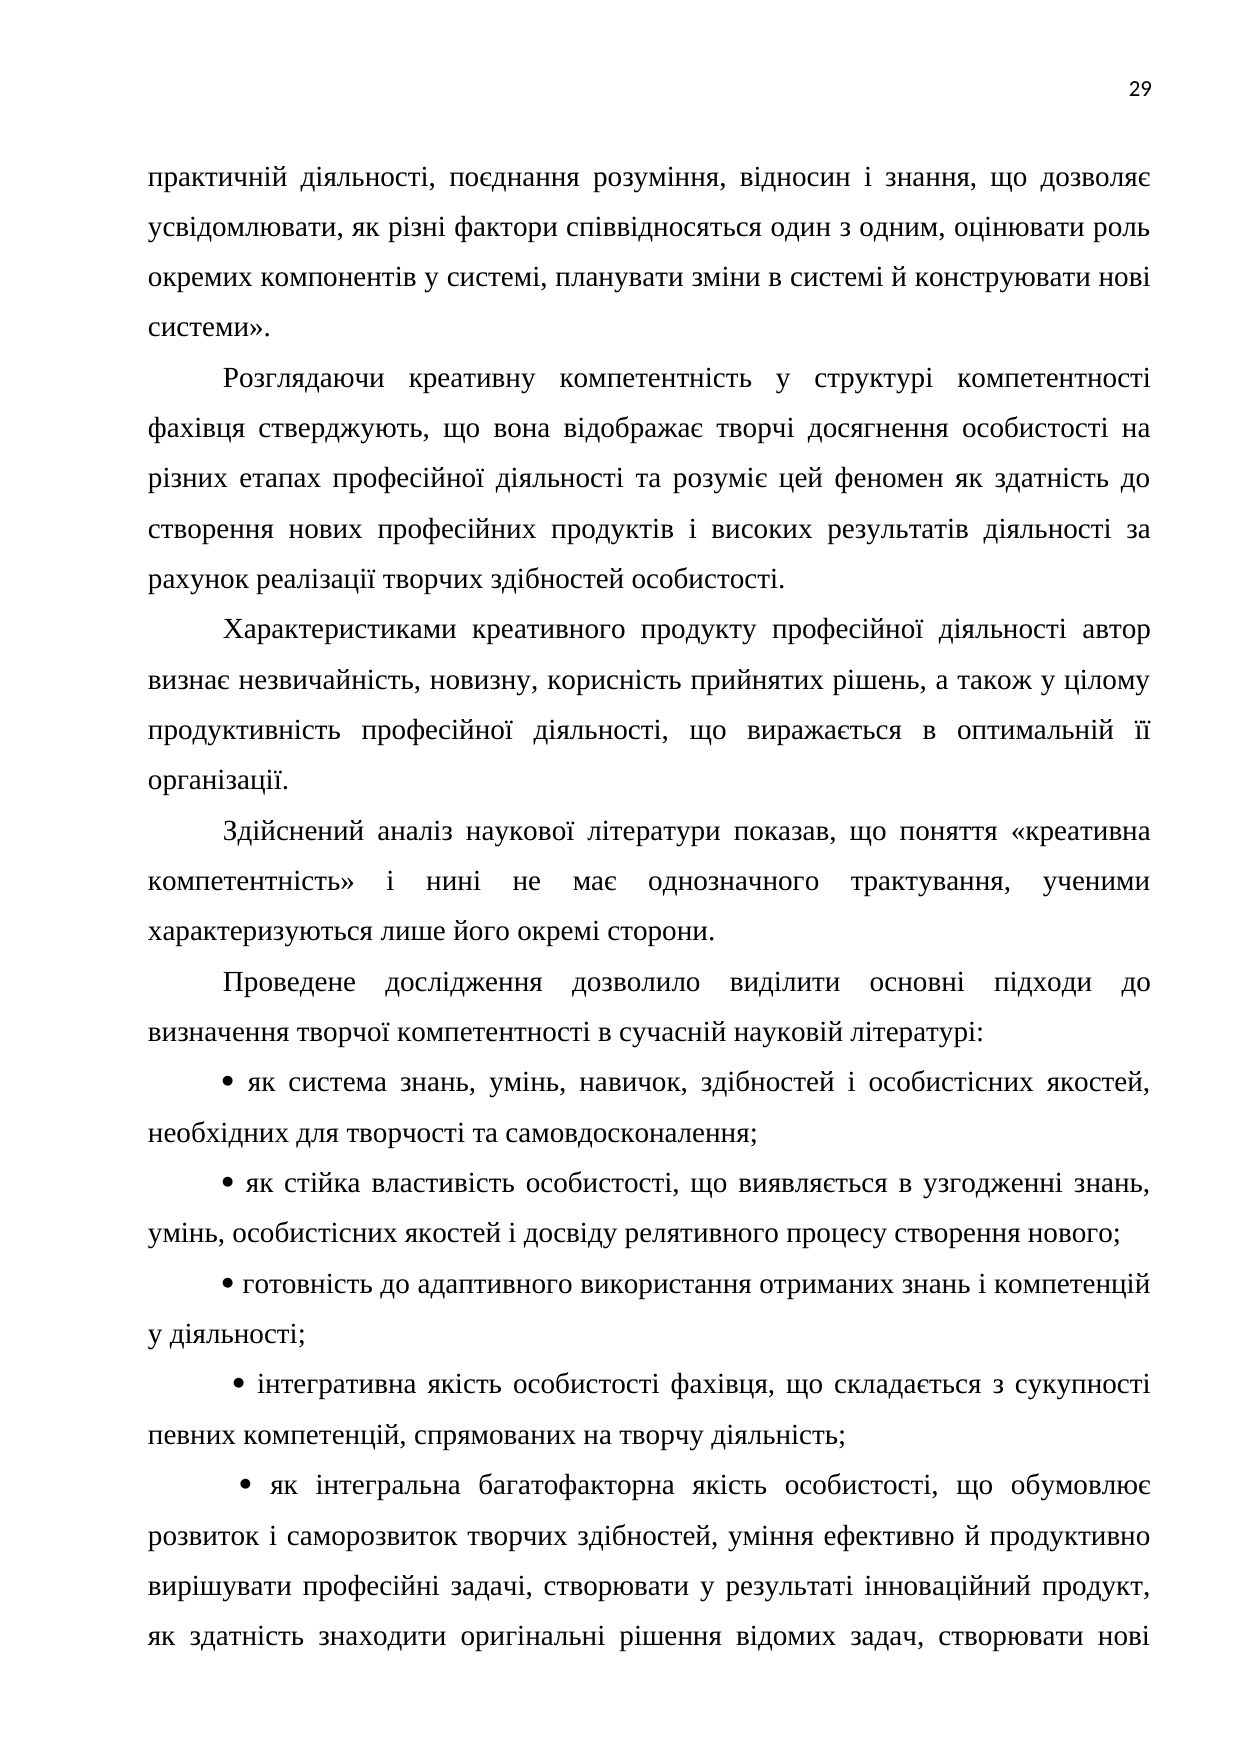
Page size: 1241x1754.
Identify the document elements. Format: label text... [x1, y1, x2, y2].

text як система знань, умінь, навичок, здібностей і особистісних якостей, необхідних для творчості та самовдосконалення; [148, 1064, 1152, 1148]
text як стійка властивість особистості, що виявляється в узгодженні знань, умінь, особистісних якостей і досвіду релятивного процесу створення нового; [148, 1165, 1152, 1249]
text Здійснений аналіз наукової літератури показав, що поняття «креативна компетентність» і нині не має однозначного трактування, ученими характеризуються лише його окремі сторони. [148, 813, 1152, 947]
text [148, 1467, 1152, 1652]
text готовність до адаптивного використання отриманих знань і компетенцій у діяльності; [148, 1266, 1152, 1350]
text Характеристиками креативного продукту професійної діяльності автор визнає незвичайність, новизну, корисність прийнятих рішень, а також у цілому продуктивність професійної діяльності, що виражається в оптимальній її організації. [148, 611, 1152, 796]
text Розглядаючи креативну компетентність у структурі компетентності фахівця стверджують, що вона відображає творчі досягнення особистості на різних етапах професійної діяльності та розуміє цей феномен як здатність до створення нових професійних продуктів і високих результатів діяльності за рахунок реалізації творчих здібностей особистості. [148, 360, 1152, 595]
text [148, 159, 1152, 343]
text Проведене дослідження дозволило виділити основні підходи до визначення творчої компетентності в сучасній науковій літературі: [148, 964, 1152, 1047]
text інтегративна якість особистості фахівця, що складається з сукупності певних компетенцій, спрямованих на творчу діяльність; [148, 1366, 1152, 1450]
